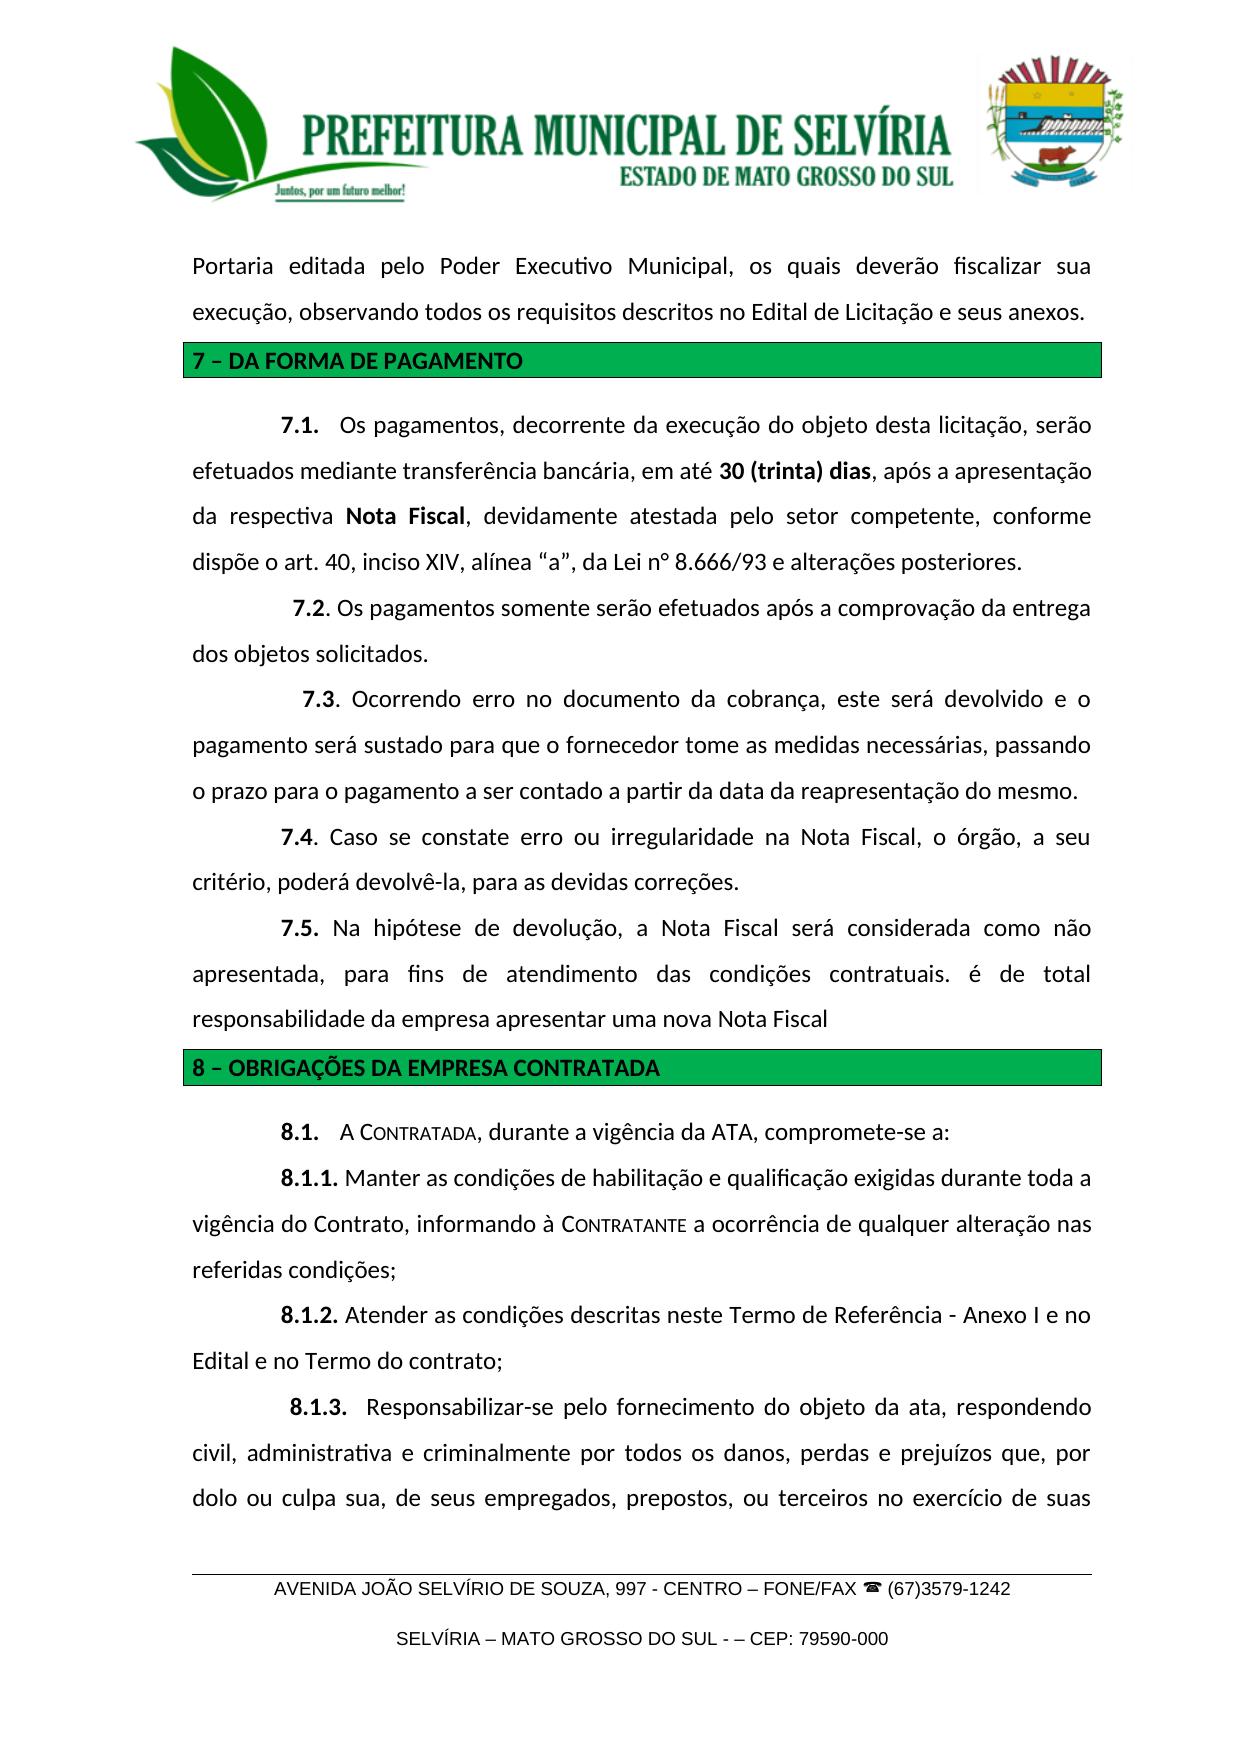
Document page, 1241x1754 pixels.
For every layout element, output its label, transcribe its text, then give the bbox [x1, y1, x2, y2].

picture [132, 44, 1152, 226]
text 7.4. Caso se constate erro ou irregularidade na Nota Fiscal, o órgão, a seu critério, poderá devolvê-la, para as devidas correções. [192, 821, 1092, 897]
text 8.1. A Contratada, durante a vigência da ATA, compromete-se a: [192, 1117, 1092, 1147]
text 7.3. Ocorrendo erro no documento da cobrança, este será devolvido e o pagamento será sustado para que o fornecedor tome as medidas necessárias, passando o prazo para o pagamento a ser contado a partir da data da reapresentação do mesmo. [192, 683, 1092, 805]
text 7.1. Os pagamentos, decorrente da execução do objeto desta licitação, serão efetuados mediante transferência bancária, em até 30 (trinta) dias, após a apresentação da respectiva Nota Fiscal, devidamente atestada pelo setor competente, conforme dispõe o art. 40, inciso XIV, alínea “a”, da Lei n° 8.666/93 e alterações posteriores. [192, 409, 1092, 577]
text 7.2. Os pagamentos somente serão efetuados após a comprovação da entrega dos objetos solicitados. [192, 592, 1092, 668]
text 8.1.1. Manter as condições de habilitação e qualificação exigidas durante toda a vigência do Contrato, informando à Contratante a ocorrência de qualquer alteração nas referidas condições; [192, 1162, 1092, 1284]
text 7.5. Na hipótese de devolução, a Nota Fiscal será considerada como não apresentada, para fins de atendimento das condições contratuais. é de total responsabilidade da empresa apresentar uma nova Nota Fiscal [192, 912, 1092, 1034]
text 8 – OBRIGAÇÕES DA EMPRESA CONTRATADA [184, 1050, 1101, 1085]
text 8.1.2. Atender as condições descritas neste Termo de Referência - Anexo I e no Edital e no Termo do contrato; [192, 1299, 1092, 1376]
text 7 – DA FORMA DE PAGAMENTO [184, 343, 1101, 377]
